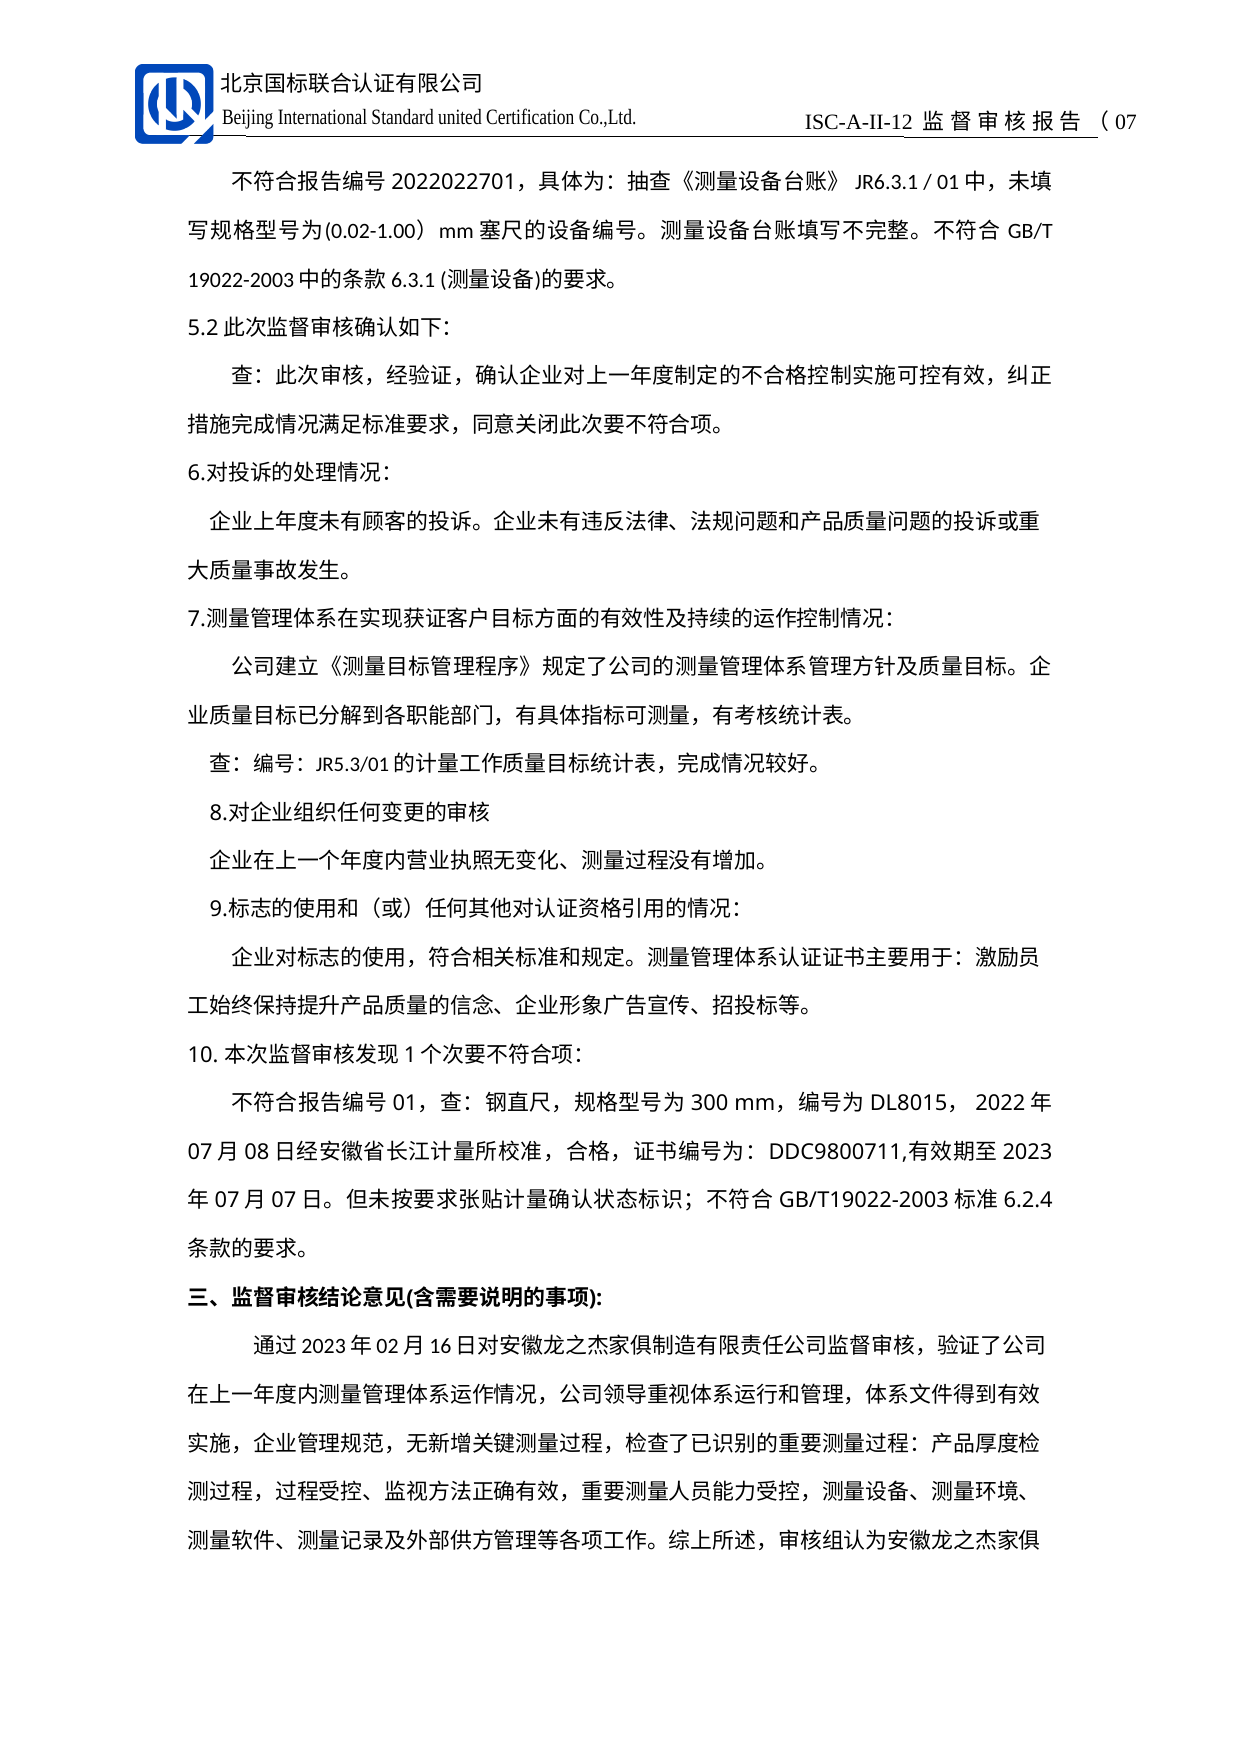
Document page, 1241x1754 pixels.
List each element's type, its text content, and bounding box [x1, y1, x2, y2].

text 查：编号：JR5.3/01的计量工作质量目标统计表，完成情况较好。 [187, 746, 1053, 778]
text 企业上年度未有顾客的投诉。企业未有违反法律、法规问题和产品质量问题的投诉或重大质量事故发生。 [187, 503, 1053, 585]
text 公司建立《测量目标管理程序》规定了公司的测量管理体系管理方针及质量目标。企业质量目标已分解到各职能部门，有具体指标可测量，有考核统计表。 [187, 649, 1053, 730]
text 10. 本次监督审核发现1个次要不符合项： [187, 1036, 1053, 1069]
picture [135, 64, 214, 144]
text 不符合报告编号2022022701，具体为：抽查《测量设备台账》 JR6.3.1 / 01中，未填写规格型号为(0.02-1.00）mm塞尺的设备编号。测量设备台账填写不完整。不符合GB/T 19022-2003中的条款 6.3.1 (测量设备)的要求。 [187, 164, 1053, 294]
text 企业在上一个年度内营业执照无变化、测量过程没有增加。 [187, 843, 1053, 875]
text 不符合报告编号01，查：钢直尺，规格型号为300 mm，编号为DL8015， 2022年07月08日经安徽省长江计量所校准，合格，证书编号为：DDC9800711,有效期至2023年07月07日。但未按要求张贴计量确认状态标识；不符合GB/T19022-2003标准6.2.4 条款的要求。 [187, 1085, 1053, 1263]
text 7.测量管理体系在实现获证客户目标方面的有效性及持续的运作控制情况： [187, 601, 1053, 633]
text 三、监督审核结论意见(含需要说明的事项): [187, 1279, 1053, 1312]
text 5.2此次监督审核确认如下： [187, 310, 1053, 342]
text 查：此次审核，经验证，确认企业对上一年度制定的不合格控制实施可控有效，纠正措施完成情况满足标准要求，同意关闭此次要不符合项。 [187, 358, 1053, 439]
text 企业对标志的使用，符合相关标准和规定。测量管理体系认证证书主要用于：激励员工始终保持提升产品质量的信念、企业形象广告宣传、招投标等。 [187, 939, 1053, 1021]
text 6.对投诉的处理情况： [187, 455, 1053, 488]
text 8.对企业组织任何变更的审核 [187, 794, 1053, 827]
text 9.标志的使用和（或）任何其他对认证资格引用的情况： [187, 891, 1053, 923]
